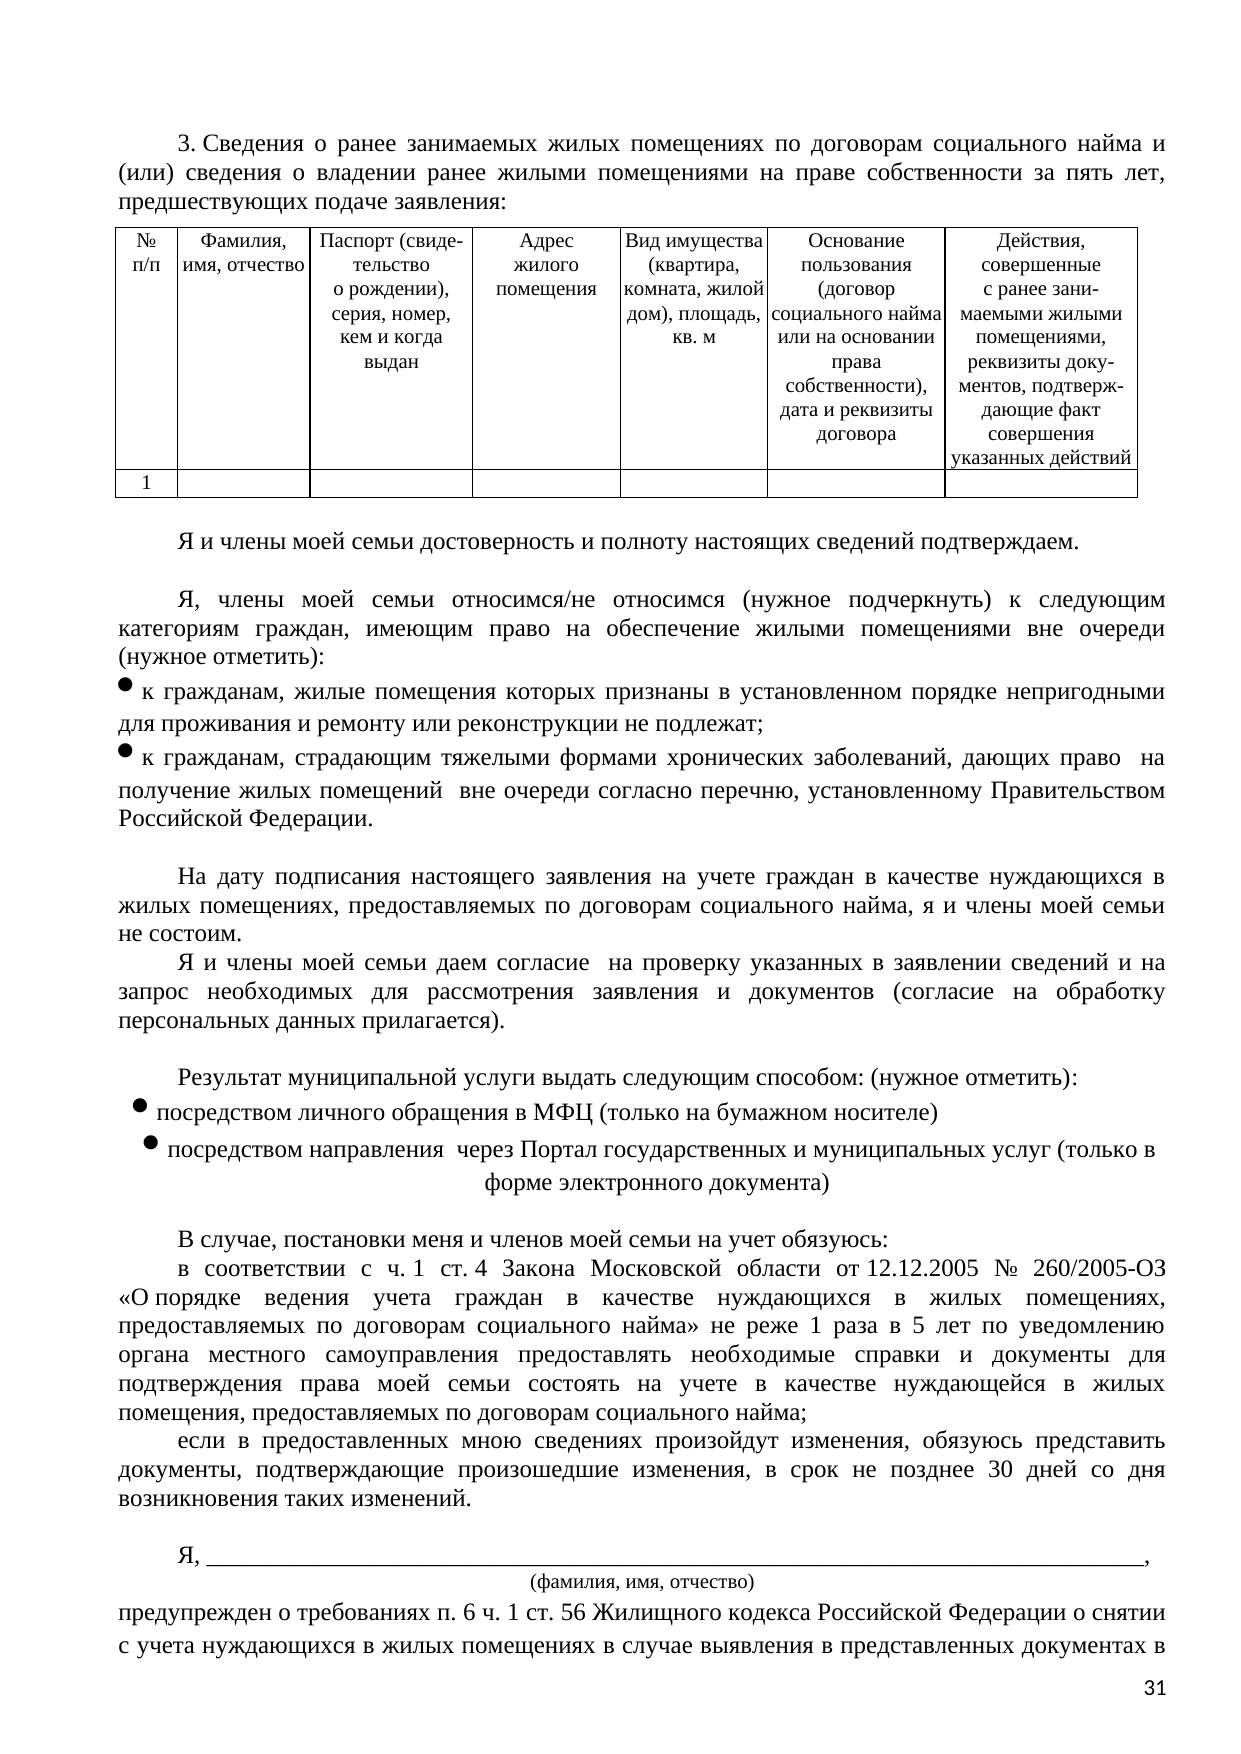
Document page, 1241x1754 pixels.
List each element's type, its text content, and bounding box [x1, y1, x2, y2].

text На дату подписания настоящего заявления на учете граждан в качестве нуждающихся в жилых помещениях, предоставляемых по договорам социального найма, я и члены моей семьи не состоим. [118, 861, 1167, 947]
text Результат муниципальной услуги выдать следующим способом: (нужное отметить): [118, 1062, 1167, 1091]
table_header № п/п [116, 228, 177, 469]
text посредством личного обращения в МФЦ (только на бумажном носителе) [118, 1091, 1167, 1129]
table_cell 1 [116, 470, 177, 497]
text посредством направления через Портал государственных и муниципальных услуг (только в форме электронного документа) [133, 1129, 1167, 1196]
text 3. Сведения о ранее занимаемых жилых помещениях по договорам социального найма и (или) сведения о владении ранее жилыми помещениями на праве собственности за пять лет, предшествующих подаче заявления: [118, 128, 1167, 215]
text в соответствии с ч. 1 ст. 4 Закона Московской области от 12.12.2005 № 260/2005-ОЗ «О порядке ведения учета граждан в качестве нуждающихся в жилых помещениях, предоставляемых по договорам социального найма» не реже 1 раза в 5 лет по уведомлению органа местного самоуправления предоставлять необходимые справки и документы для подтверждения права моей семьи состоять на учете в качестве нуждающейся в жилых помещения, предоставляемых по договорам социального найма; [118, 1253, 1167, 1426]
table_cell [946, 470, 1137, 497]
text к гражданам, жилые помещения которых признаны в установленном порядке непригодными для проживания и ремонту или реконструкции не подлежат; [118, 670, 1167, 737]
text (фамилия, имя, отчество) [118, 1569, 1167, 1593]
text если в предоставленных мною сведениях произойдут изменения, обязуюсь представить документы, подтверждающие произошедшие изменения, в срок не позднее 30 дней со дня возникновения таких изменений. [118, 1426, 1167, 1512]
table_header Основание пользования (договор социального найма или на основании права собственности), дата и реквизиты договора [768, 228, 944, 469]
text Я и члены моей семьи даем согласие на проверку указанных в заявлении сведений и на запрос необходимых для рассмотрения заявления и документов (согласие на обработку персональных данных прилагается). [118, 947, 1167, 1033]
table_header Адрес жилого помещения [473, 228, 620, 469]
table_cell [311, 470, 472, 497]
text В случае, постановки меня и членов моей семьи на учет обязуюсь: [118, 1224, 1167, 1253]
table_header Паспорт (свидетельство о рождении), серия, номер, кем и когда выдан [311, 228, 472, 469]
text Я, ___________________________________________________________________________, [118, 1541, 1167, 1569]
text Я и члены моей семьи достоверность и полноту настоящих сведений подтверждаем. [118, 526, 1167, 555]
table_header Действия, совершенные с ранее занимаемыми жилыми помещениями, реквизиты документов, подтверждающие факт совершения указанных действий [946, 228, 1137, 469]
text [118, 1597, 1167, 1659]
table_header Фамилия, имя, отчество [178, 228, 309, 469]
text Я, члены моей семьи относимся/не относимся (нужное подчеркнуть) к следующим категориям граждан, имеющим право на обеспечение жилыми помещениями вне очереди (нужное отметить): [118, 584, 1167, 670]
table_cell [621, 470, 767, 497]
table_cell [768, 470, 944, 497]
table_header Вид имущества (квартира, комната, жилой дом), площадь, кв. м [621, 228, 767, 469]
table_cell [178, 470, 309, 497]
text к гражданам, страдающим тяжелыми формами хронических заболеваний, дающих право на получение жилых помещений вне очереди согласно перечню, установленному Правительством Российской Федерации. [118, 737, 1167, 832]
table_cell [473, 470, 620, 497]
